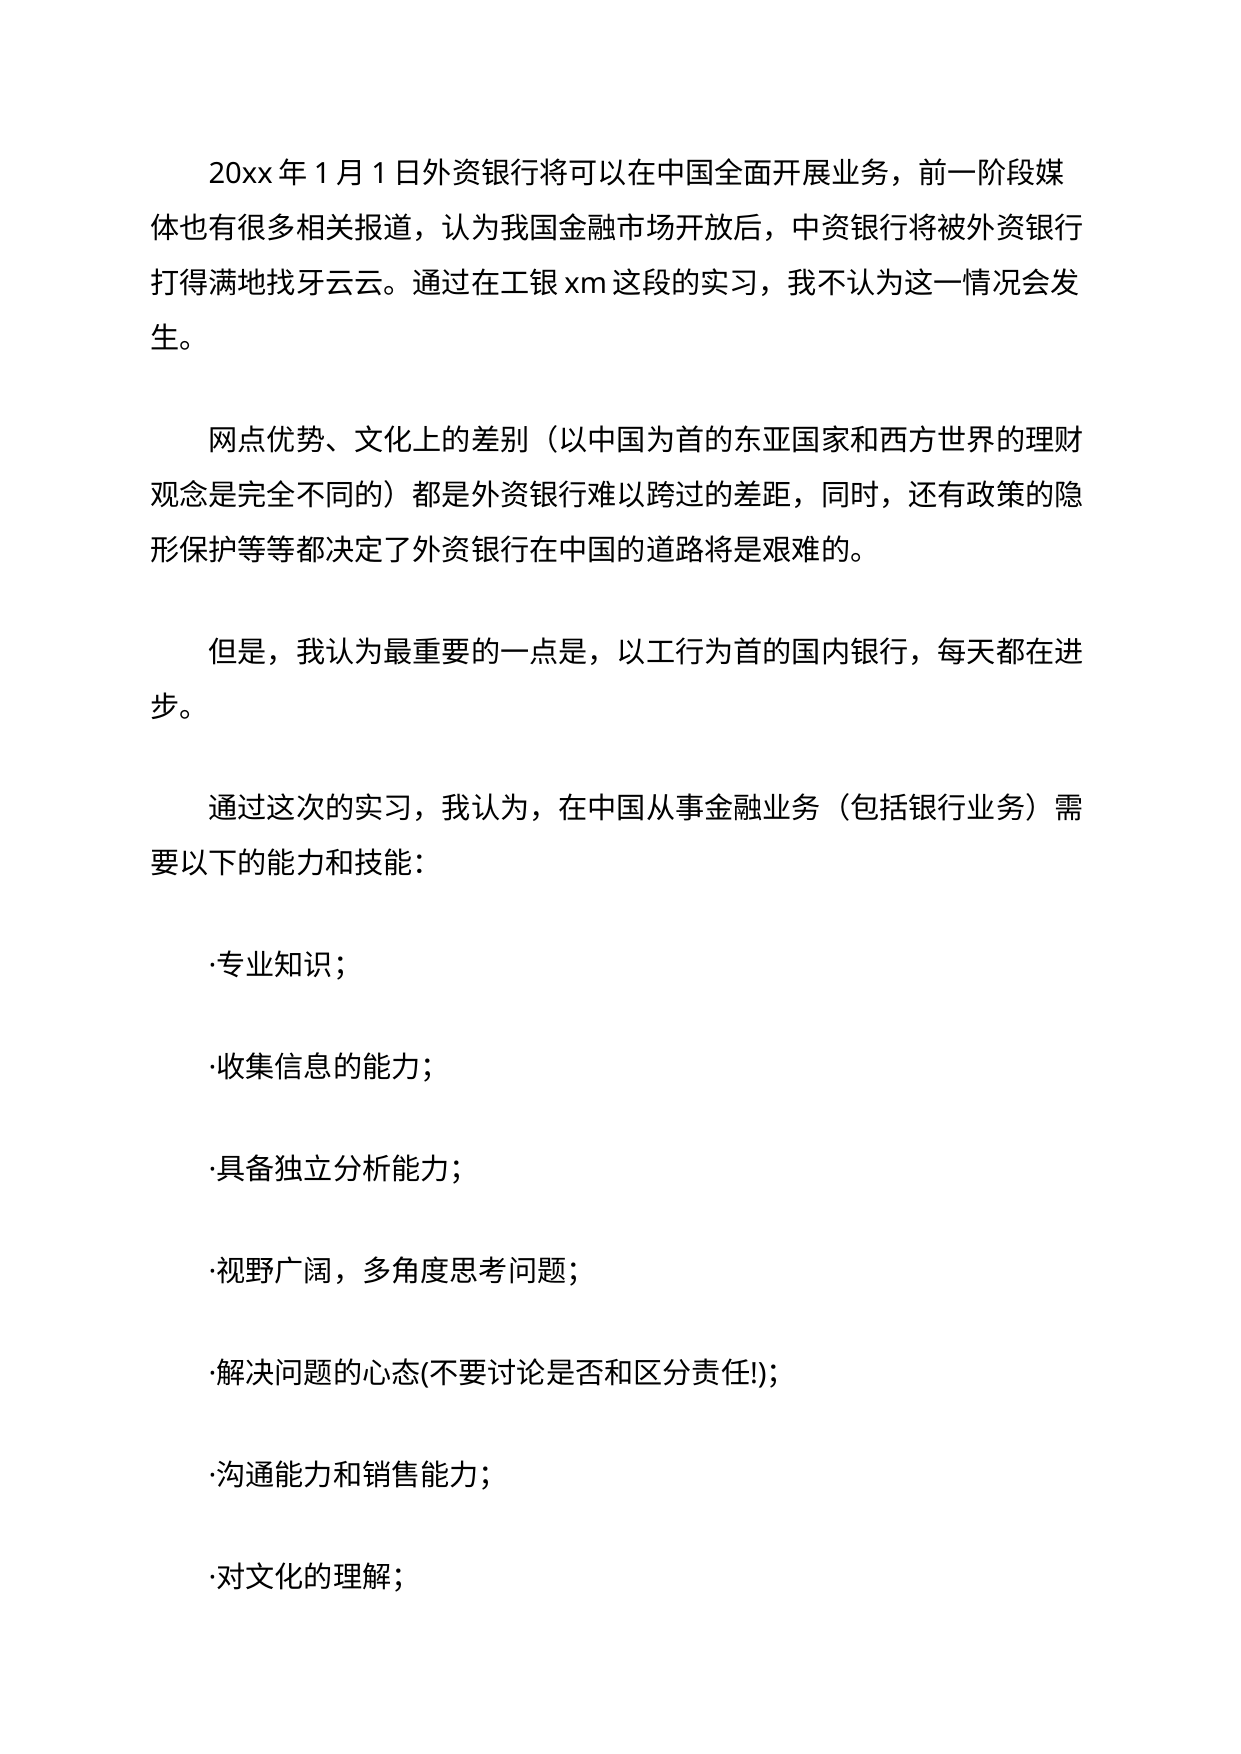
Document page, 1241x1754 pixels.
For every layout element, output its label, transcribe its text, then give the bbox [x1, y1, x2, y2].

text 通过这次的实习，我认为，在中国从事金融业务（包括银行业务）需要以下的能力和技能： [150, 785, 1090, 882]
text 20xx年1月1日外资银行将可以在中国全面开展业务，前一阶段媒体也有很多相关报道，认为我国金融市场开放后，中资银行将被外资银行打得满地找牙云云。通过在工银xm这段的实习，我不认为这一情况会发生。 [150, 150, 1090, 357]
text 网点优势、文化上的差别（以中国为首的东亚国家和西方世界的理财观念是完全不同的）都是外资银行难以跨过的差距，同时，还有政策的隐形保护等等都决定了外资银行在中国的道路将是艰难的。 [150, 417, 1090, 569]
text ·解决问题的心态(不要讨论是否和区分责任!)； [150, 1349, 1090, 1392]
text ·视野广阔，多角度思考问题； [150, 1247, 1090, 1290]
text ·具备独立分析能力； [150, 1146, 1090, 1188]
text ·沟通能力和销售能力； [150, 1451, 1090, 1494]
text ·对文化的理解； [150, 1553, 1090, 1596]
text ·专业知识； [150, 942, 1090, 984]
text 但是，我认为最重要的一点是，以工行为首的国内银行，每天都在进步。 [150, 628, 1090, 725]
text ·收集信息的能力； [150, 1043, 1090, 1086]
